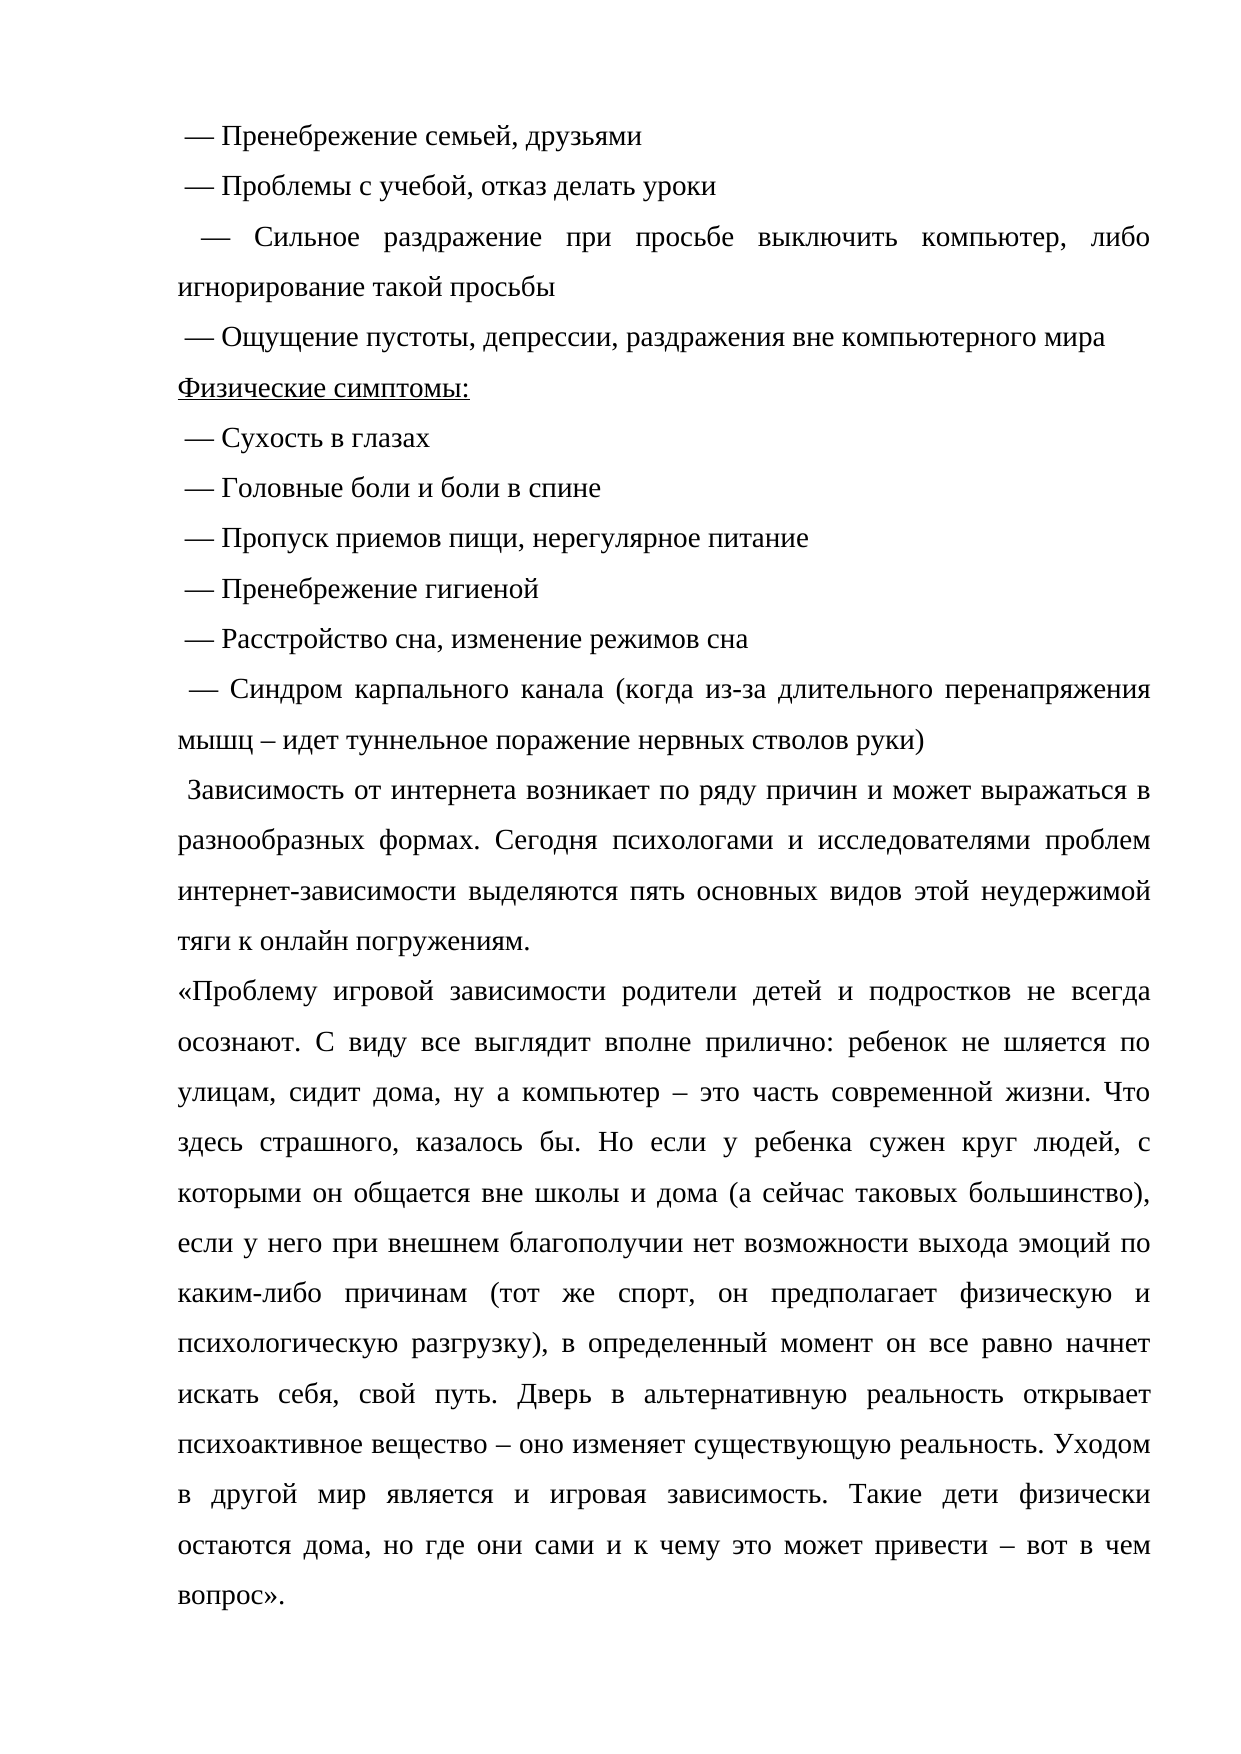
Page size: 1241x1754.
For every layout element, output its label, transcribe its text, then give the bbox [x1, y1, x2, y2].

text — Синдром карпального канала (когда из-за длительного перенапряжения мышц – идет туннельное поражение нервных стволов руки) [177, 672, 1152, 755]
text — Пренебрежение семьей, друзьями [177, 118, 1152, 152]
text — Проблемы с учебой, отказ делать уроки [177, 168, 1152, 202]
text — Сильное раздражение при просьбе выключить компьютер, либо игнорирование такой просьбы [177, 219, 1152, 303]
text — Пренебрежение гигиеной [177, 571, 1152, 604]
text Зависимость от интернета возникает по ряду причин и может выражаться в разнообразных формах. Сегодня психологами и исследователями проблем интернет-зависимости выделяются пять основных видов этой неудержимой тяги к онлайн погружениям. [177, 772, 1152, 957]
text — Сухость в глазах [177, 420, 1152, 453]
text — Пропуск приемов пищи, нерегулярное питание [177, 521, 1152, 554]
text — Ощущение пустоты, депрессии, раздражения вне компьютерного мира [177, 319, 1152, 353]
text «Проблему игровой зависимости родители детей и подростков не всегда осознают. С виду все выглядит вполне прилично: ребенок не шляется по улицам, сидит дома, ну а компьютер – это часть современной жизни. Что здесь страшного, казалось бы. Но если у ребенка сужен круг людей, с которыми он общается вне школы и дома (а сейчас таковых большинство), если у него при внешнем благополучии нет возможности выхода эмоций по каким-либо причинам (тот же спорт, он предполагает физическую и психологическую разгрузку), в определенный момент он все равно начнет искать себя, свой путь. Дверь в альтернативную реальность открывает психоактивное вещество – оно изменяет существующую реальность. Уходом в другой мир является и игровая зависимость. Такие дети физически остаются дома, но где они сами и к чему это может привести – вот в чем вопрос». [177, 973, 1152, 1611]
text Физические симптомы: [177, 370, 1152, 403]
text — Головные боли и боли в спине [177, 470, 1152, 504]
text — Расстройство сна, изменение режимов сна [177, 621, 1152, 655]
